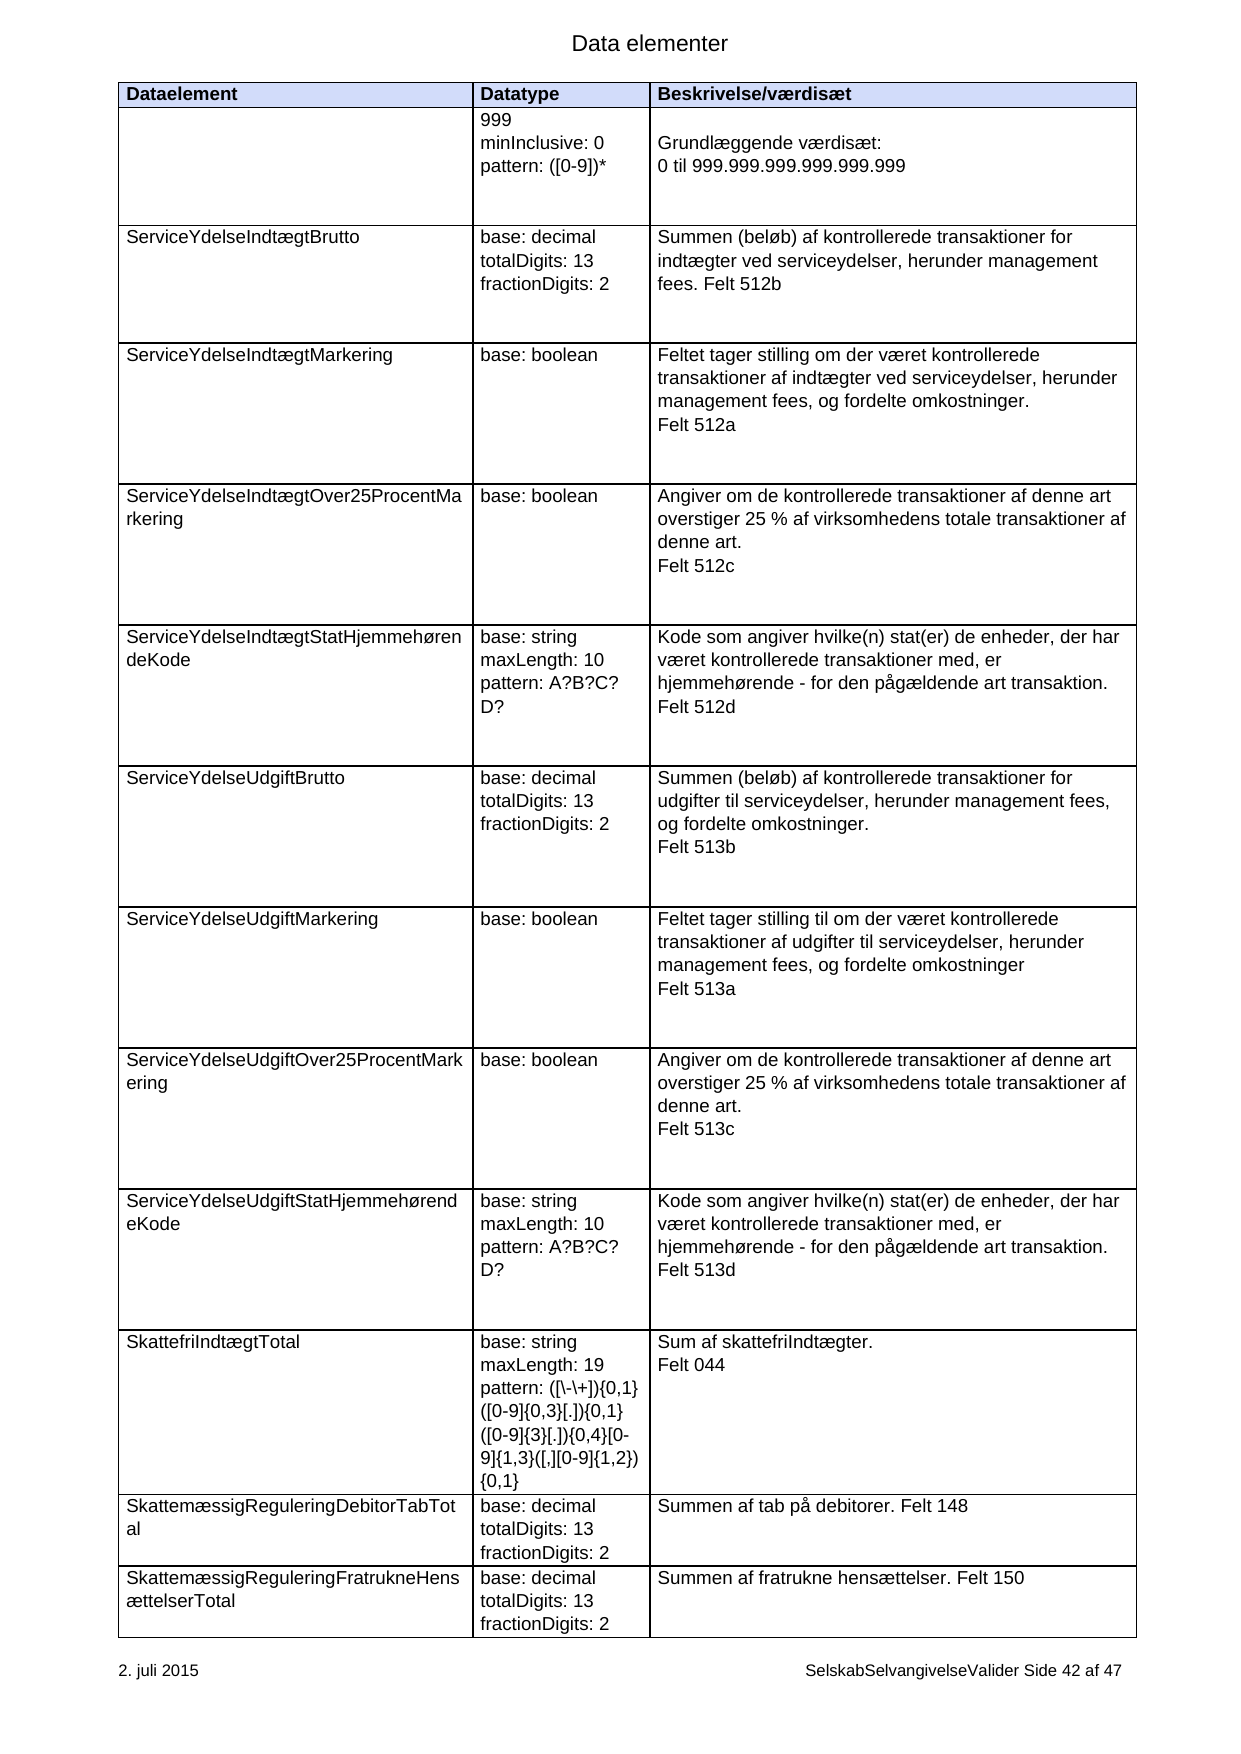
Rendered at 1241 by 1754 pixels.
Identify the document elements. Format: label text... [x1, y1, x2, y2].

table_cell Summen (beløb) af kontrollerede transaktioner for indtægter ved serviceydelser, herunder management fees. Felt 512b [651, 226, 1136, 342]
table_cell Kode som angiver hvilke(n) stat(er) de enheder, der har været kontrollerede transaktioner med, er hjemmehørende - for den pågældende art transaktion. Felt 512d [651, 626, 1136, 765]
table_cell Kode som angiver hvilke(n) stat(er) de enheder, der har været kontrollerede transaktioner med, er hjemmehørende - for den pågældende art transaktion. Felt 513d [651, 1190, 1136, 1329]
table_cell base: string maxLength: 19 pattern: ([\-\+]){0,1}([0-9]{0,3}[.]){0,1}([0-9]{3}[.]){0,4}[0-9]{1,3}([,][0-9]{1,2}){0,1} [474, 1331, 649, 1493]
table_cell Angiver om de kontrollerede transaktioner af denne art overstiger 25 % af virksomhedens totale transaktioner af denne art. Felt 512c [651, 485, 1136, 624]
table_cell Feltet tager stilling om der været kontrollerede transaktioner af indtægter ved serviceydelser, herunder management fees, og fordelte omkostninger. Felt 512a [651, 344, 1136, 483]
table_cell base: string maxLength: 10 pattern: A?B?C?D? [474, 1190, 649, 1329]
table_cell Summen af tab på debitorer. Felt 148 [651, 1495, 1136, 1565]
table_cell Summen (beløb) af kontrollerede transaktioner for udgifter til serviceydelser, herunder management fees, og fordelte omkostninger. Felt 513b [651, 767, 1136, 906]
table_cell SkattefriIndtægtTotal [119, 1331, 472, 1493]
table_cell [474, 108, 649, 224]
table_header Datatype [474, 83, 649, 107]
table_cell Angiver om de kontrollerede transaktioner af denne art overstiger 25 % af virksomhedens totale transaktioner af denne art. Felt 513c [651, 1049, 1136, 1188]
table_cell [651, 108, 1136, 224]
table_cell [119, 108, 472, 224]
table_cell base: boolean [474, 344, 649, 483]
table_cell ServiceYdelseUdgiftMarkering [119, 908, 472, 1047]
table_cell ServiceYdelseIndtægtMarkering [119, 344, 472, 483]
table_cell base: boolean [474, 485, 649, 624]
table_cell Feltet tager stilling til om der været kontrollerede transaktioner af udgifter til serviceydelser, herunder management fees, og fordelte omkostninger Felt 513a [651, 908, 1136, 1047]
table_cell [474, 1495, 649, 1565]
table_cell ServiceYdelseIndtægtBrutto [119, 226, 472, 342]
table_header Beskrivelse/værdisæt [651, 83, 1136, 107]
table_cell ServiceYdelseUdgiftStatHjemmehørendeKode [119, 1190, 472, 1329]
table_cell Summen af fratrukne hensættelser. Felt 150 [651, 1567, 1136, 1637]
table_cell ServiceYdelseUdgiftBrutto [119, 767, 472, 906]
table_cell base: string maxLength: 10 pattern: A?B?C?D? [474, 626, 649, 765]
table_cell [474, 1567, 649, 1637]
table_cell ServiceYdelseIndtægtStatHjemmehørendeKode [119, 626, 472, 765]
table_cell SkattemæssigReguleringDebitorTabTotal [119, 1495, 472, 1565]
table_cell base: decimal totalDigits: 13 fractionDigits: 2 [474, 226, 649, 342]
table_cell base: decimal totalDigits: 13 fractionDigits: 2 [474, 767, 649, 906]
table_cell SkattemæssigReguleringFratrukneHensættelserTotal [119, 1567, 472, 1637]
table_cell Sum af skattefriIndtægter. Felt 044 [651, 1331, 1136, 1493]
table_cell ServiceYdelseUdgiftOver25ProcentMarkering [119, 1049, 472, 1188]
table_header Dataelement [119, 83, 472, 107]
table_cell base: boolean [474, 1049, 649, 1188]
table_cell ServiceYdelseIndtægtOver25ProcentMarkering [119, 485, 472, 624]
table_cell base: boolean [474, 908, 649, 1047]
